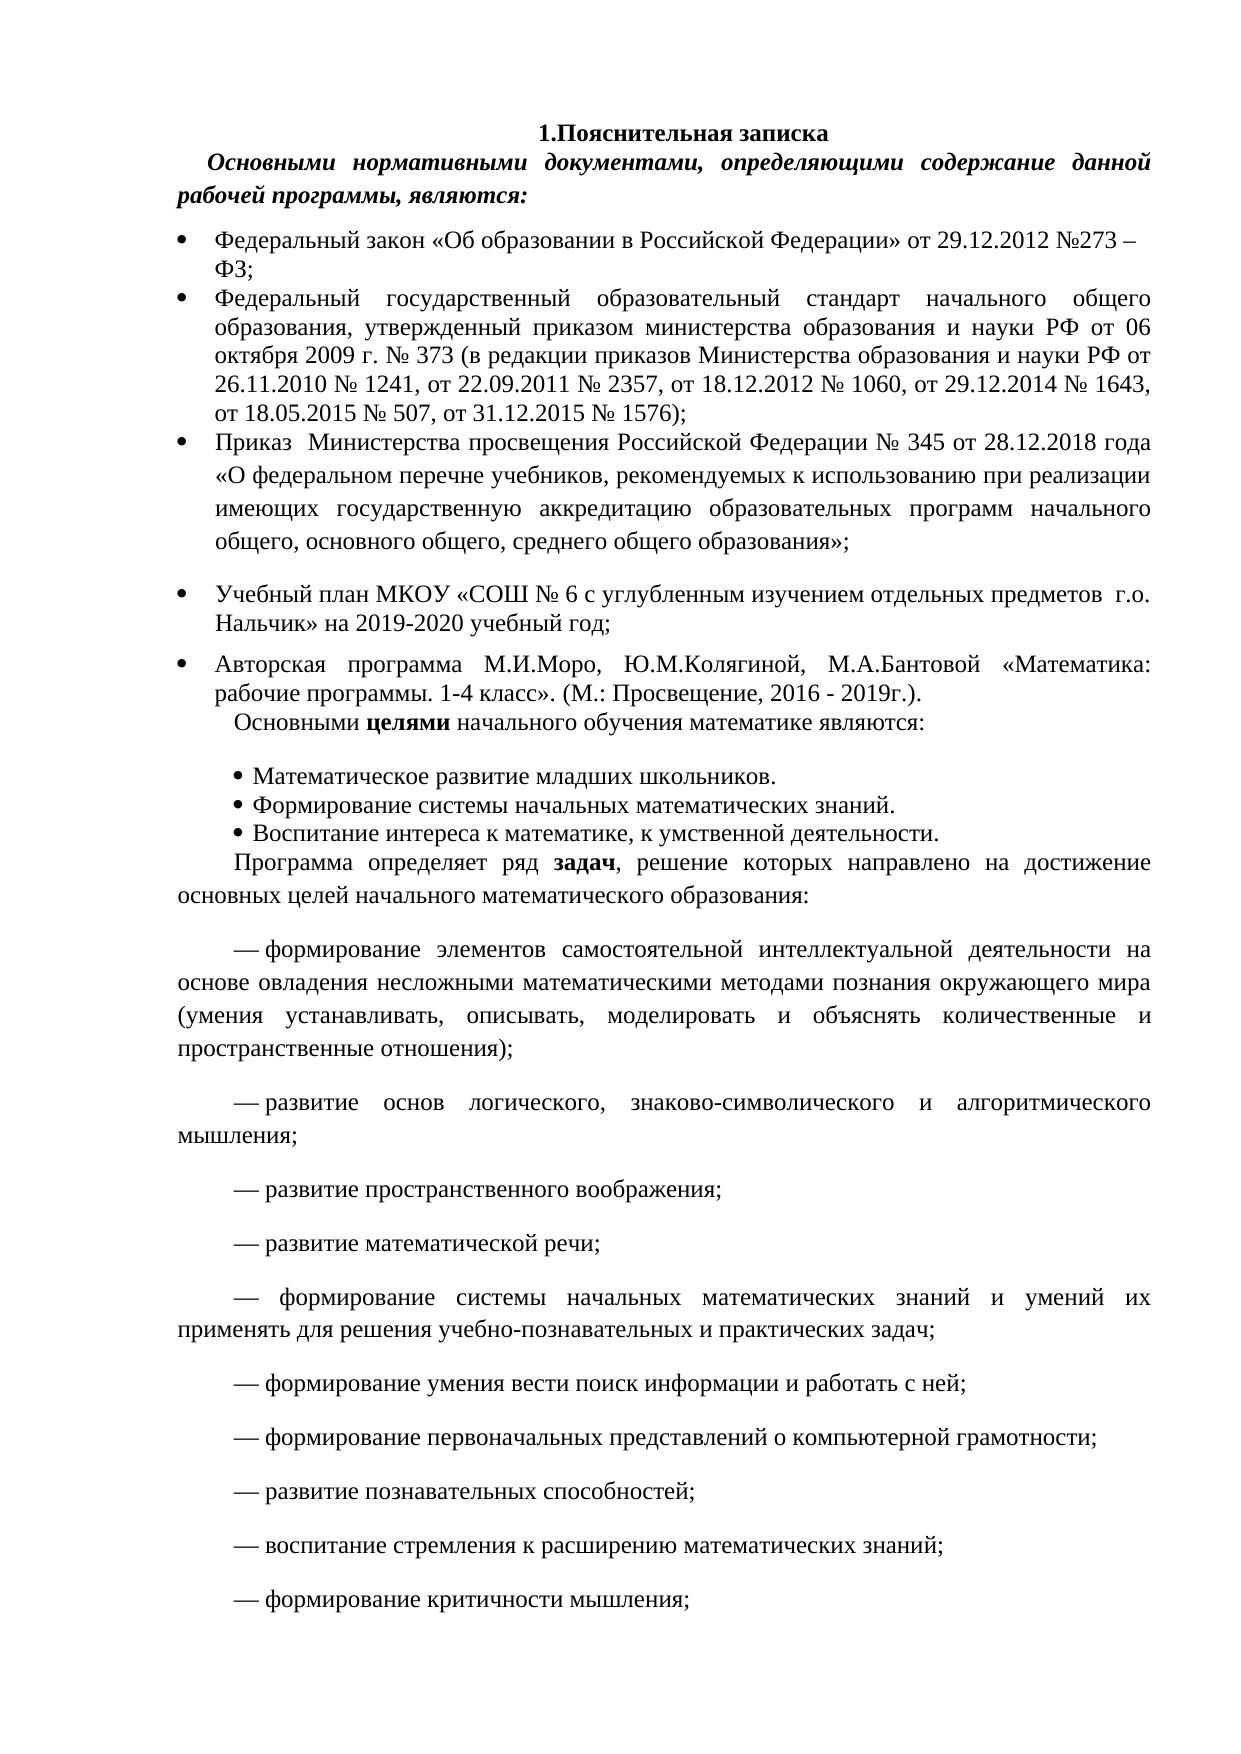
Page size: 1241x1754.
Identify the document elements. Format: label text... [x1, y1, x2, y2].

text — формирование первоначальных представлений о компьютерной грамотности; [177, 1422, 1152, 1451]
list Федеральный закон «Об образовании в Российской Федерации» от 29.12.2012 №273 – ФЗ; [177, 225, 1152, 283]
text — формирование системы начальных математических знаний и умений их применять для решения учебно-познавательных и практических задач; [177, 1282, 1152, 1343]
list Формирование системы начальных математических знаний. [177, 790, 1152, 818]
list Воспитание интереса к математике, к умственной деятельности. [177, 818, 1152, 847]
list Авторская программа М.И.Моро, Ю.М.Колягиной, М.А.Бантовой «Математика: рабочие программы. 1-4 класс». (М.: Просвещение, 2016 - 2019г.). [177, 649, 1152, 707]
list Приказ Министерства просвещения Российской Федерации № 345 от 28.12.2018 года «О федеральном перечне учебников, рекомендуемых к использованию при реализации имеющих государственную аккредитацию образовательных программ начального общего, основного общего, среднего общего образования»; [177, 427, 1152, 554]
list Математическое развитие младших школьников. [177, 761, 1152, 790]
text — формирование критичности мышления; [177, 1584, 1152, 1613]
text — развитие пространственного воображения; [177, 1174, 1152, 1203]
list Федеральный государственный образовательный стандарт начального общего образования, утвержденный приказом министерства образования и науки РФ от 06 октября . № 373 (в редакции приказов Министерства образования и науки РФ от 26.11.2010 № 1241, от 22.09.2011 № 2357, от 18.12.2012 № 1060, от 29.12.2014 № 1643, от 18.05.2015 № 507, от 31.12.2015 № 1576); [177, 283, 1152, 427]
text 1.Пояснительная записка [215, 118, 1152, 147]
text Программа определяет ряд задач, решение которых направлено на достижение основных целей начального математического образования: [177, 847, 1152, 909]
text — воспитание стремления к расширению математических знаний; [177, 1530, 1152, 1559]
text — формирование элементов самостоятельной интеллектуальной деятельности на основе овладения несложными математическими методами познания окружающего мира (умения устанавливать, описывать, моделировать и объяснять количественные и пространственные отношения); [177, 934, 1152, 1062]
text — развитие познавательных способностей; [177, 1476, 1152, 1505]
text Основными целями начального обучения математике являются: [177, 707, 1152, 736]
text — развитие математической речи; [177, 1228, 1152, 1256]
text Основными нормативными документами, определяющими содержание данной рабочей программы, являются: [177, 147, 1152, 209]
text — развитие основ логического, знаково-символического и алгоритмического мышления; [177, 1087, 1152, 1149]
text — формирование умения вести поиск информации и работать с ней; [177, 1368, 1152, 1397]
list Учебный план МКОУ «СОШ № 6 с углубленным изучением отдельных предметов г.о. Нальчик» на 2019-2020 учебный год; [177, 579, 1152, 637]
